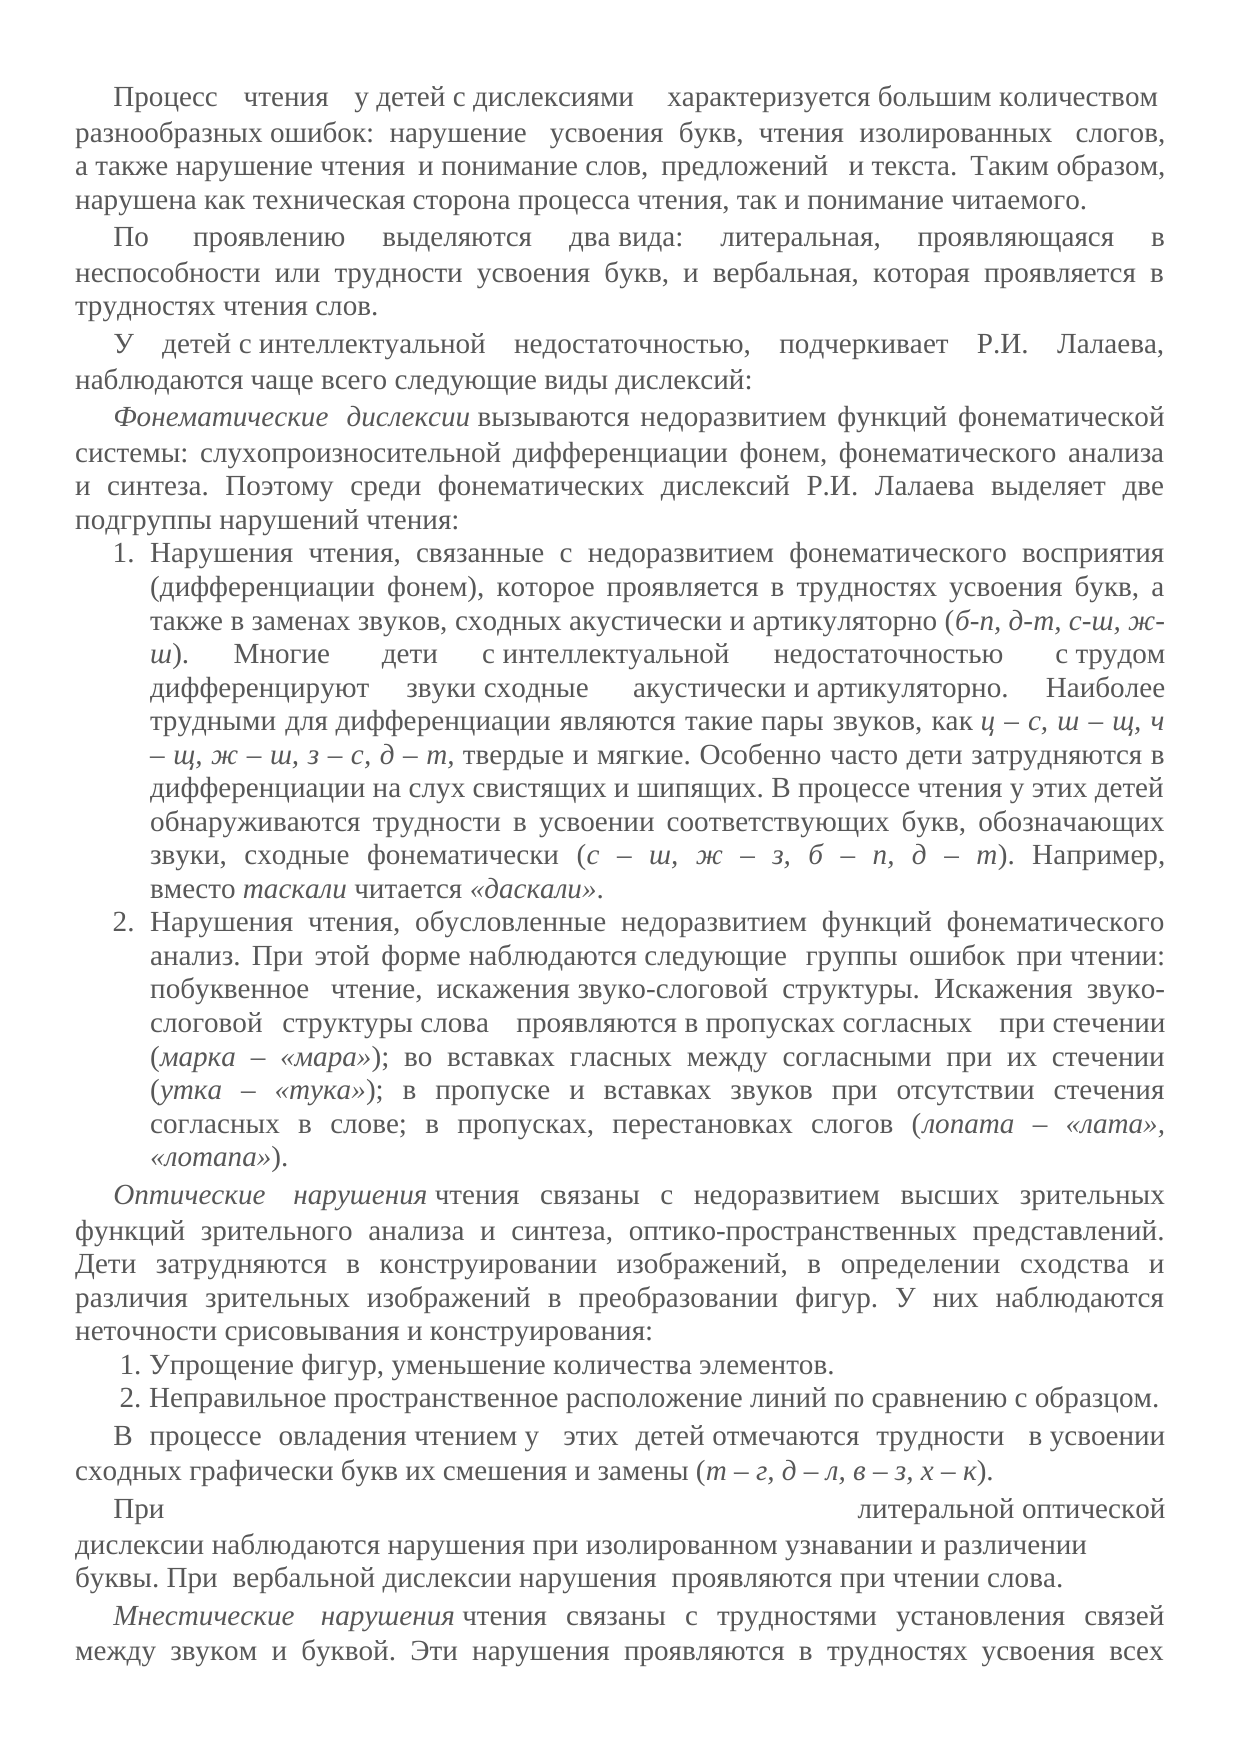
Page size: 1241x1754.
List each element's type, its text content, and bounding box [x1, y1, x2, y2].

list Нарушения чтения, обусловленные недоразвитием функций фонематического анализ. При этой форме наблюдаются следующие группы ошибок при чтении: побуквенное чтение, искажения звуко-слоговой структуры. Искажения звуко-слоговой структуры слова проявляются в пропусках согласных при стечении (марка – «мара»); во вставках гласных между согласными при их стечении (утка – «тука»); в пропуске и вставках звуков при отсутствии стечения согласных в слове; в пропусках, перестановках слогов (лопата – «лата», «лотапа»). [112, 904, 1165, 1173]
text В процессе овладения чтением у этих детей отмечаются трудности в усвоении сходных графически букв их смешения и замены (т – г, д – л, в – з, х – к). [75, 1414, 1165, 1487]
list Неправильное пространственное расположение линий по сравнению с образцом. [119, 1380, 1165, 1414]
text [75, 1594, 1165, 1667]
list Упрощение фигур, уменьшение количества элементов. [119, 1347, 1165, 1380]
text Оптические нарушения чтения связаны с недоразвитием высших зрительных функций зрительного анализа и синтеза, оптико-пространственных представлений. Дети затрудняются в конструировании изображений, в определении сходства и различия зрительных изображений в преобразовании фигур. У них наблюдаются неточности срисовывания и конструирования: [75, 1173, 1165, 1347]
text При литеральной оптической дислексии наблюдаются нарушения при изолированном узнавании и различении буквы. При вербальной дислексии нарушения проявляются при чтении слова. [75, 1487, 1165, 1594]
text По проявлению выделяются два вида: литеральная, проявляющаяся в неспособности или трудности усвоения букв, и вербальная, которая проявляется в трудностях чтения слов. [75, 215, 1165, 322]
text У детей с интеллектуальной недостаточностью, подчеркивает Р.И. Лалаева, наблюдаются чаще всего следующие виды дислексий: [75, 322, 1165, 395]
text Процесс чтения у детей с дислексиями характеризуется большим количеством разнообразных ошибок: нарушение усвоения букв, чтения изолированных слогов, а также нарушение чтения и понимание слов, предложений и текста. Таким образом, нарушена как техническая сторона процесса чтения, так и понимание читаемого. [75, 75, 1165, 215]
text Фонематические дислексии вызываются недоразвитием функций фонематической системы: слухопроизносительной дифференциации фонем, фонематического анализа и синтеза. Поэтому среди фонематических дислексий Р.И. Лалаева выделяет две подгруппы нарушений чтения: [75, 395, 1165, 536]
list Нарушения чтения, связанные с недоразвитием фонематического восприятия (дифференциации фонем), которое проявляется в трудностях усвоения букв, а также в заменах звуков, сходных акустически и артикуляторно (б-п, д-т, с-ш, ж-ш). Многие дети с интеллектуальной недостаточностью с трудом дифференцируют звуки сходные акустически и артикуляторно. Наиболее трудными для дифференциации являются такие пары звуков, как ц – с, ш – щ, ч – щ, ж – ш, з – с, д – т, твердые и мягкие. Особенно часто дети затрудняются в дифференциации на слух свистящих и шипящих. В процессе чтения у этих детей обнаруживаются трудности в усвоении соответствующих букв, обозначающих звуки, сходные фонематически (с – ш, ж – з, б – п, д – т). Например, вместо таскали читается «даскали». [112, 536, 1165, 904]
